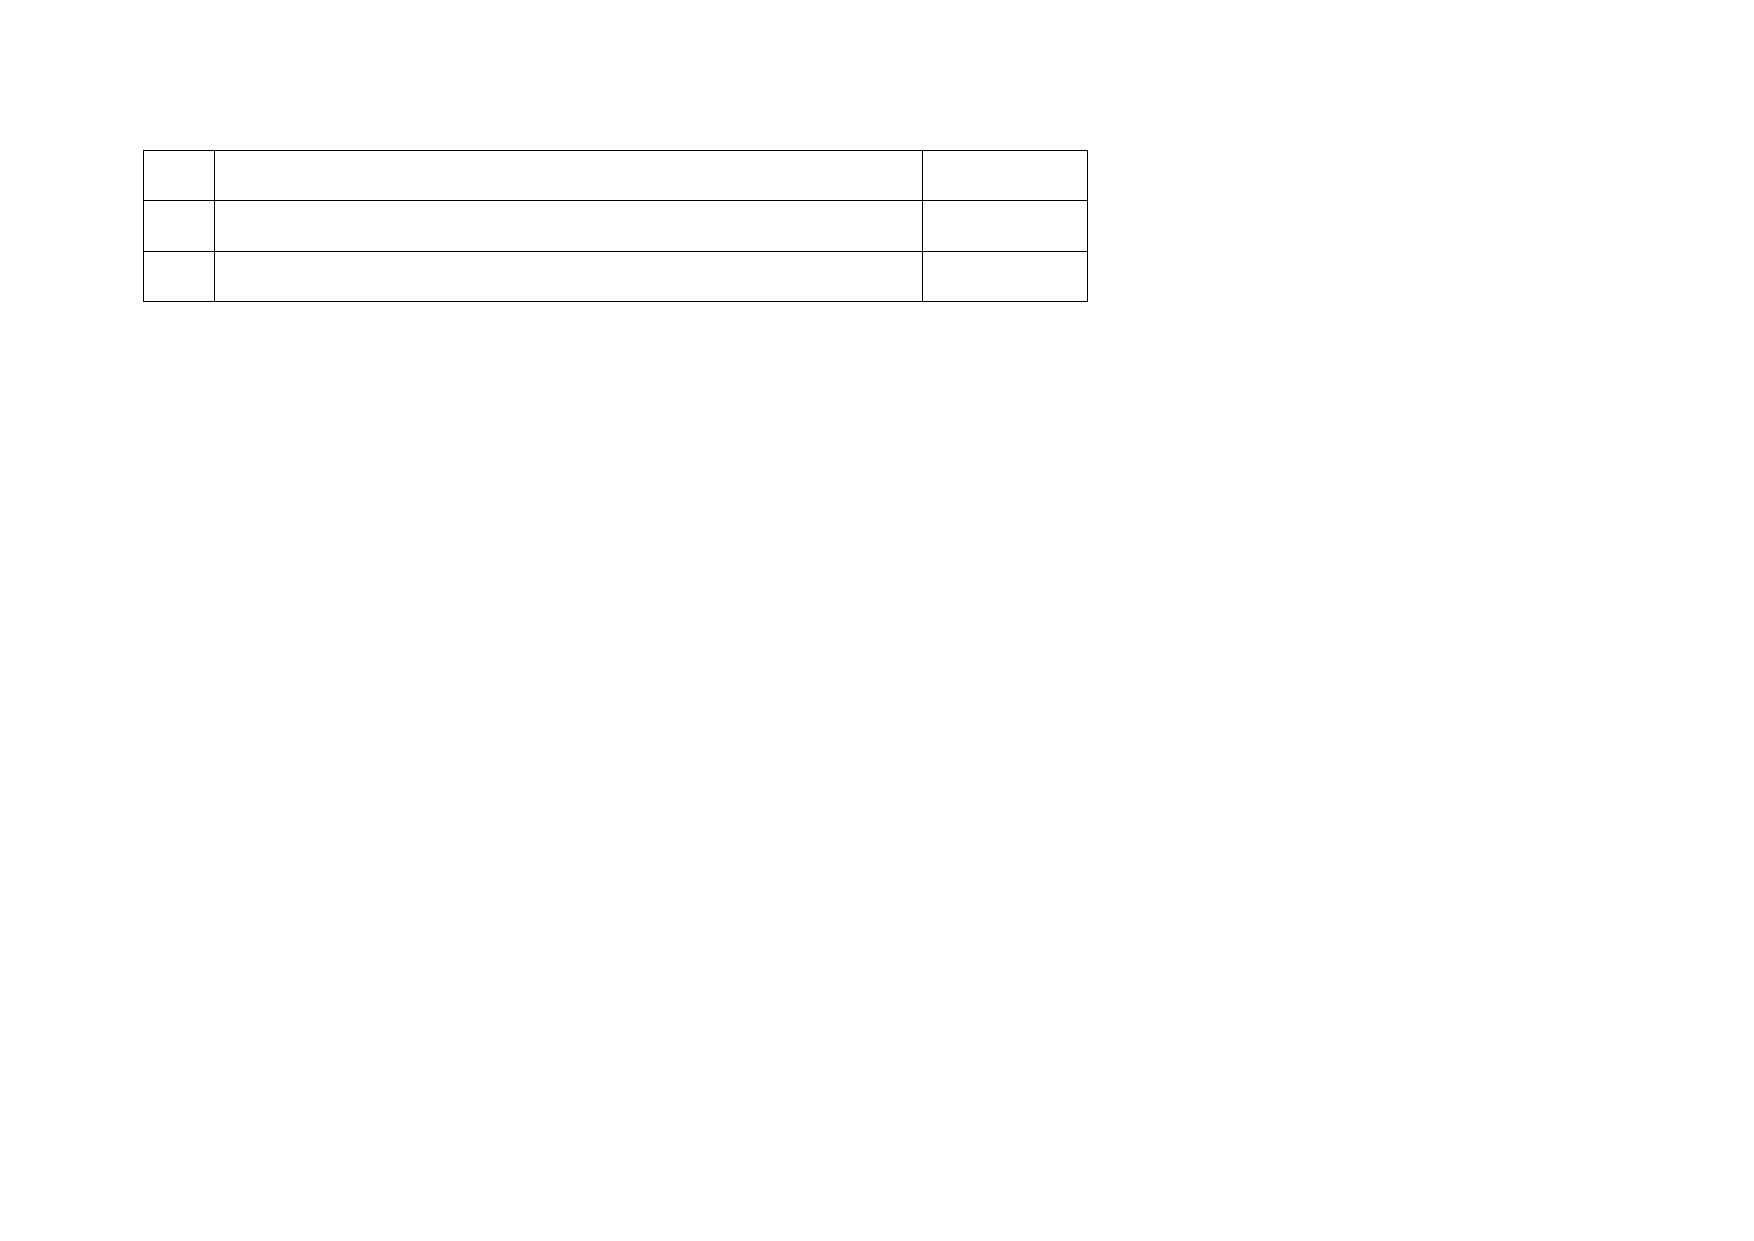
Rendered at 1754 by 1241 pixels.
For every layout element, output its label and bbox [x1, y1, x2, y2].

table_cell [215, 252, 922, 301]
table_cell [215, 201, 922, 251]
table_cell [923, 252, 1087, 301]
table_cell [923, 151, 1087, 200]
table_cell [144, 252, 214, 301]
table_cell [215, 151, 922, 200]
table_cell [923, 201, 1087, 251]
table_cell [144, 151, 214, 200]
table_cell [144, 201, 214, 251]
